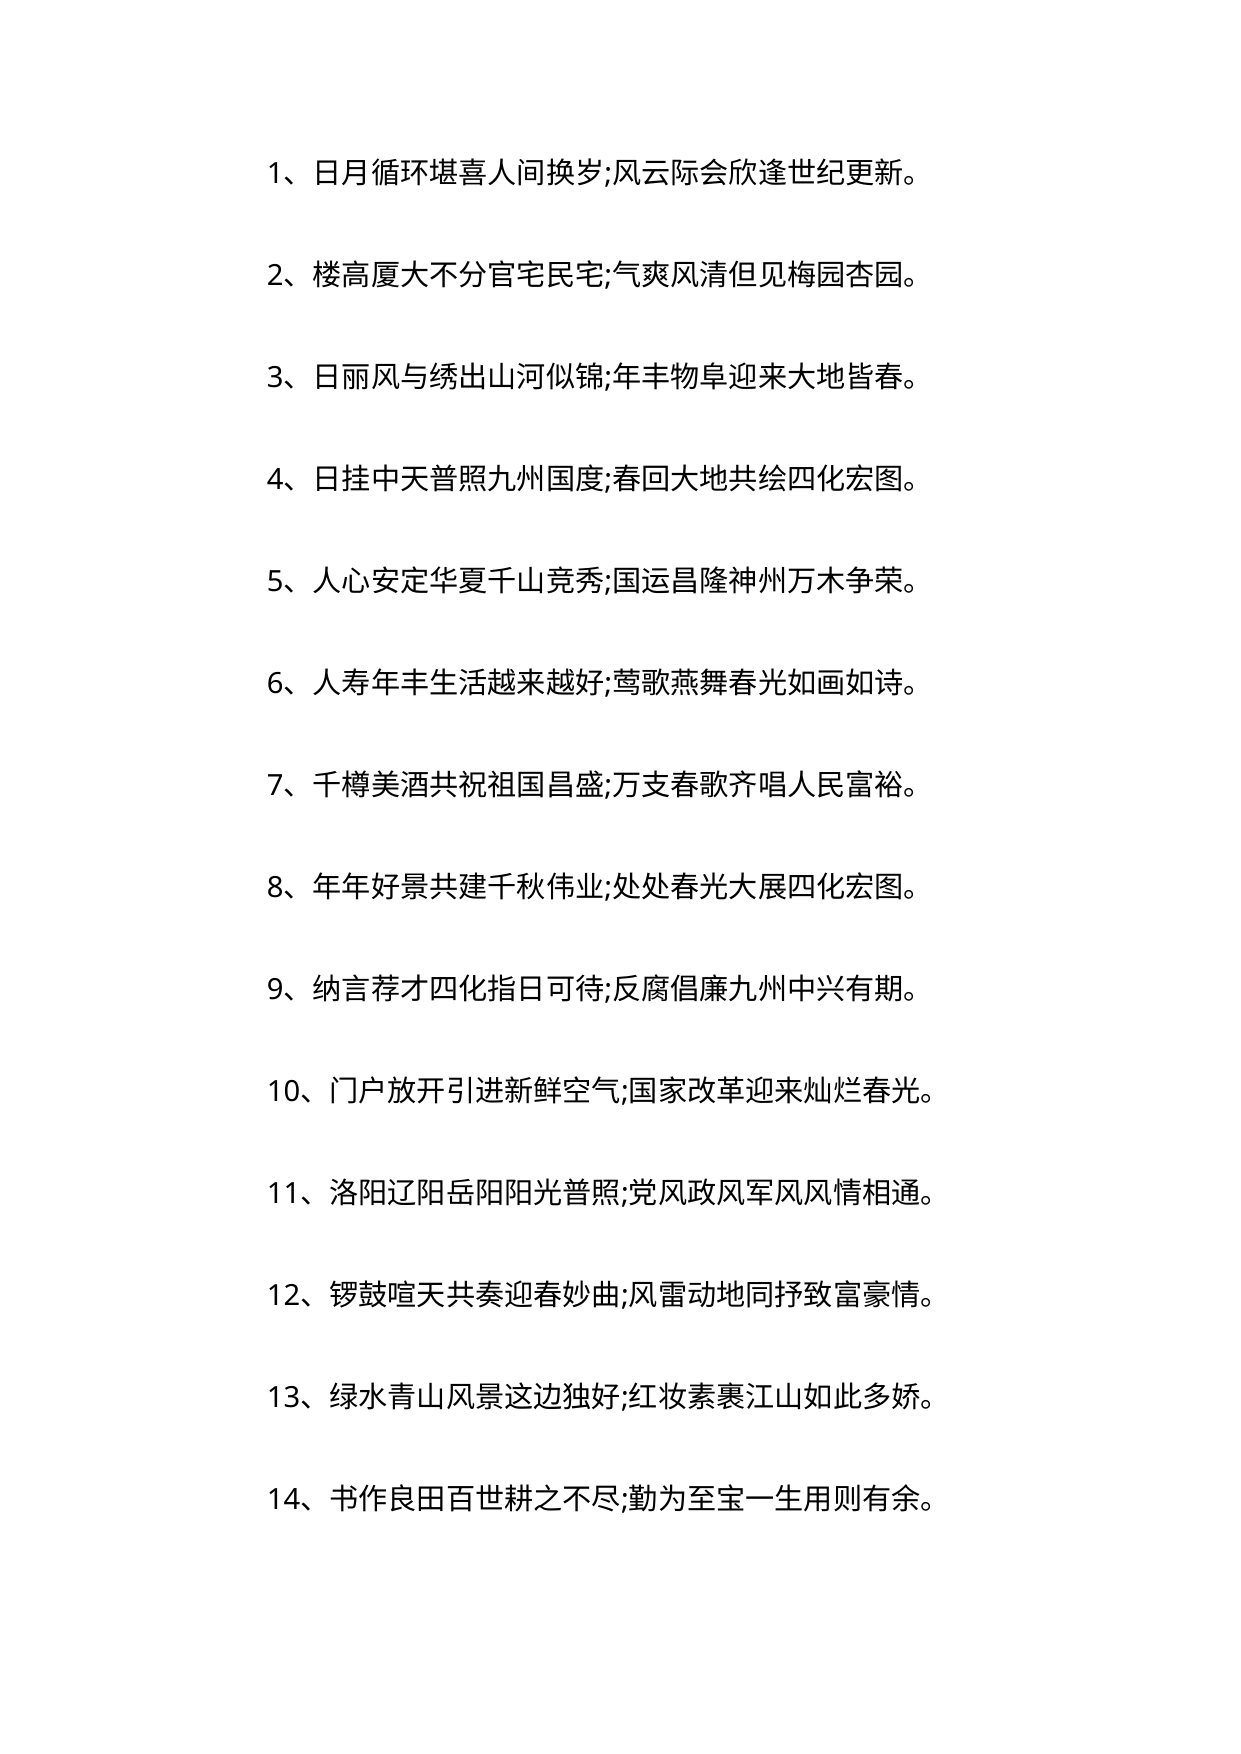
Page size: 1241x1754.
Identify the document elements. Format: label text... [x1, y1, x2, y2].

text 1、日月循环堪喜人间换岁;风云际会欣逢世纪更新。 [150, 150, 1090, 192]
text 6、人寿年丰生活越来越好;莺歌燕舞春光如画如诗。 [150, 660, 1090, 702]
text 4、日挂中天普照九州国度;春回大地共绘四化宏图。 [150, 456, 1090, 498]
text 13、绿水青山风景这边独好;红妆素裹江山如此多娇。 [150, 1374, 1090, 1416]
text 12、锣鼓喧天共奏迎春妙曲;风雷动地同抒致富豪情。 [150, 1272, 1090, 1314]
text 2、楼高厦大不分官宅民宅;气爽风清但见梅园杏园。 [150, 252, 1090, 294]
text 11、洛阳辽阳岳阳阳光普照;党风政风军风风情相通。 [150, 1170, 1090, 1212]
text 8、年年好景共建千秋伟业;处处春光大展四化宏图。 [150, 864, 1090, 906]
text 7、千樽美酒共祝祖国昌盛;万支春歌齐唱人民富裕。 [150, 762, 1090, 804]
text 14、书作良田百世耕之不尽;勤为至宝一生用则有余。 [150, 1476, 1090, 1518]
text 5、人心安定华夏千山竞秀;国运昌隆神州万木争荣。 [150, 558, 1090, 600]
text 10、门户放开引进新鲜空气;国家改革迎来灿烂春光。 [150, 1068, 1090, 1110]
text 9、纳言荐才四化指日可待;反腐倡廉九州中兴有期。 [150, 966, 1090, 1008]
text 3、日丽风与绣出山河似锦;年丰物阜迎来大地皆春。 [150, 354, 1090, 396]
